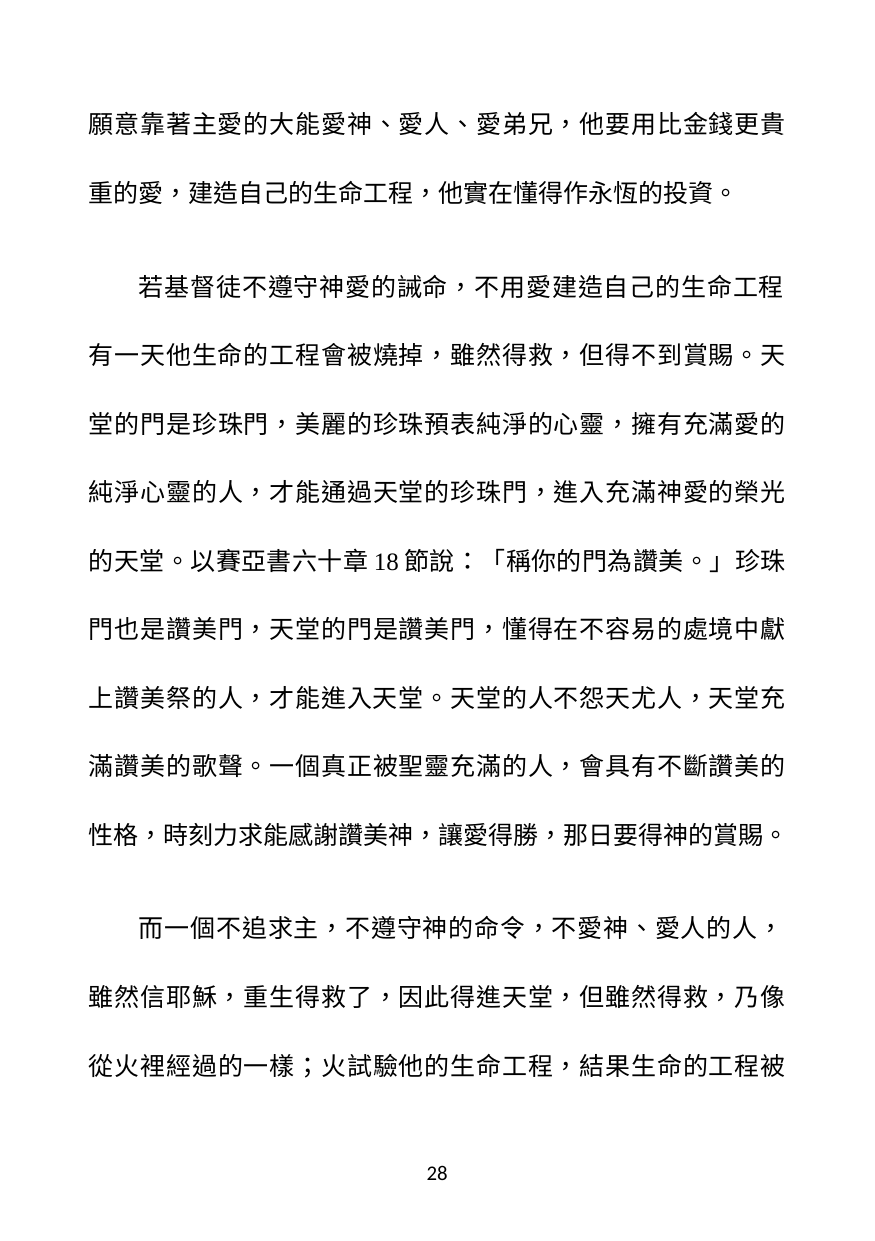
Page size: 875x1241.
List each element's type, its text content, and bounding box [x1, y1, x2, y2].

text 若基督徒不遵守神愛的誡命，不用愛建造自己的生命工程，有一天他生命的工程會被燒掉，雖然得救，但得不到賞賜。天堂的門是珍珠門，美麗的珍珠預表純淨的心靈，擁有充滿愛的純淨心靈的人，才能通過天堂的珍珠門，進入充滿神愛的榮光的天堂。以賽亞書六十章18節說：「稱你的門為讚美。」珍珠門也是讚美門，天堂的門是讚美門，懂得在不容易的處境中獻上讚美祭的人，才能進入天堂。天堂的人不怨天尤人，天堂充滿讚美的歌聲。一個真正被聖靈充滿的人，會具有不斷讚美的性格，時刻力求能感謝讚美神，讓愛得勝，那日要得神的賞賜。 [89, 251, 785, 868]
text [89, 893, 785, 1098]
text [89, 89, 785, 226]
